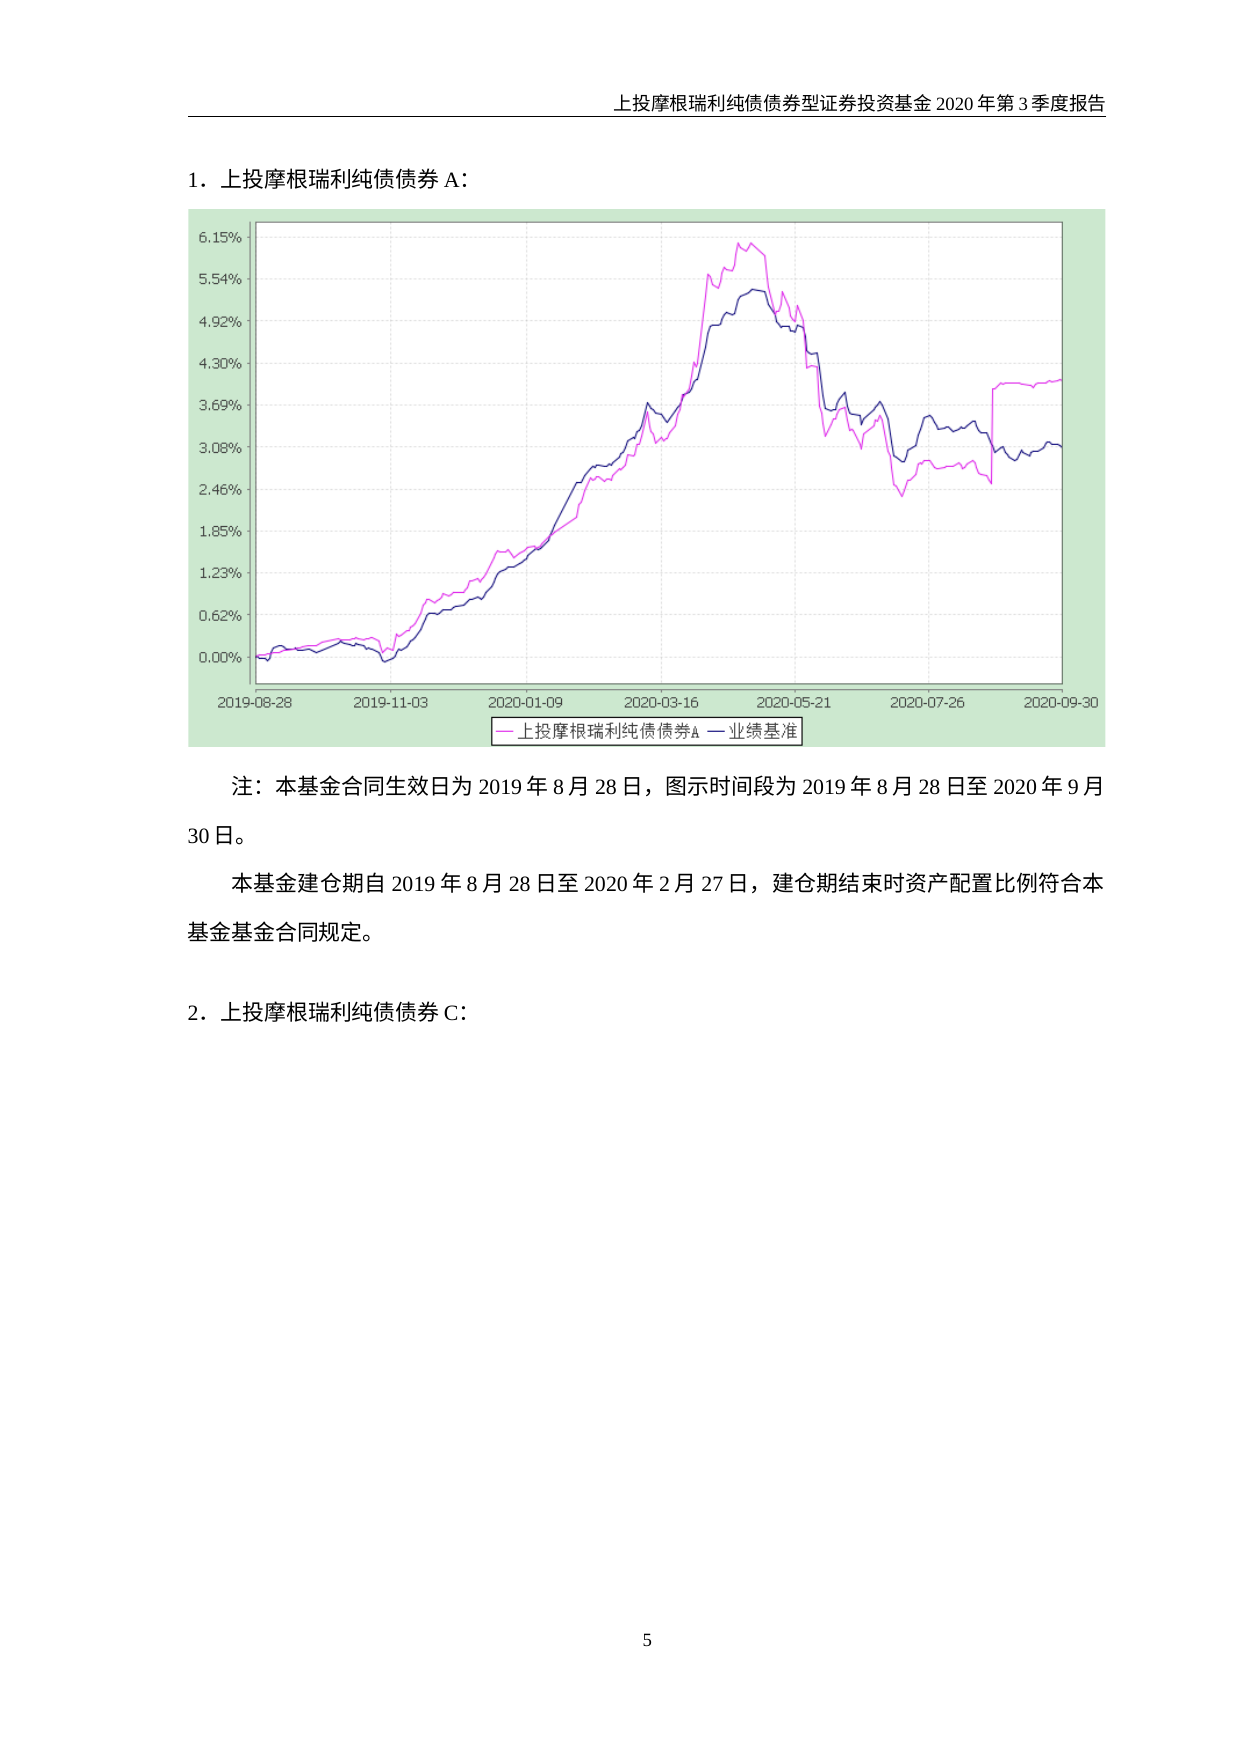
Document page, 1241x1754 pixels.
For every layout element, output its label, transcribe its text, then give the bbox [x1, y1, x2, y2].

text 2．上投摩根瑞利纯债债券C： [187, 995, 1106, 1027]
text 注：本基金合同生效日为2019年8月28日，图示时间段为2019年8月28日至2020年9月30日。 [187, 769, 1106, 850]
picture [188, 209, 1106, 747]
text 本基金建仓期自2019年8月28日至2020年2月27日，建仓期结束时资产配置比例符合本基金基金合同规定。 [187, 866, 1106, 947]
text 1．上投摩根瑞利纯债债券A： [187, 162, 1106, 194]
